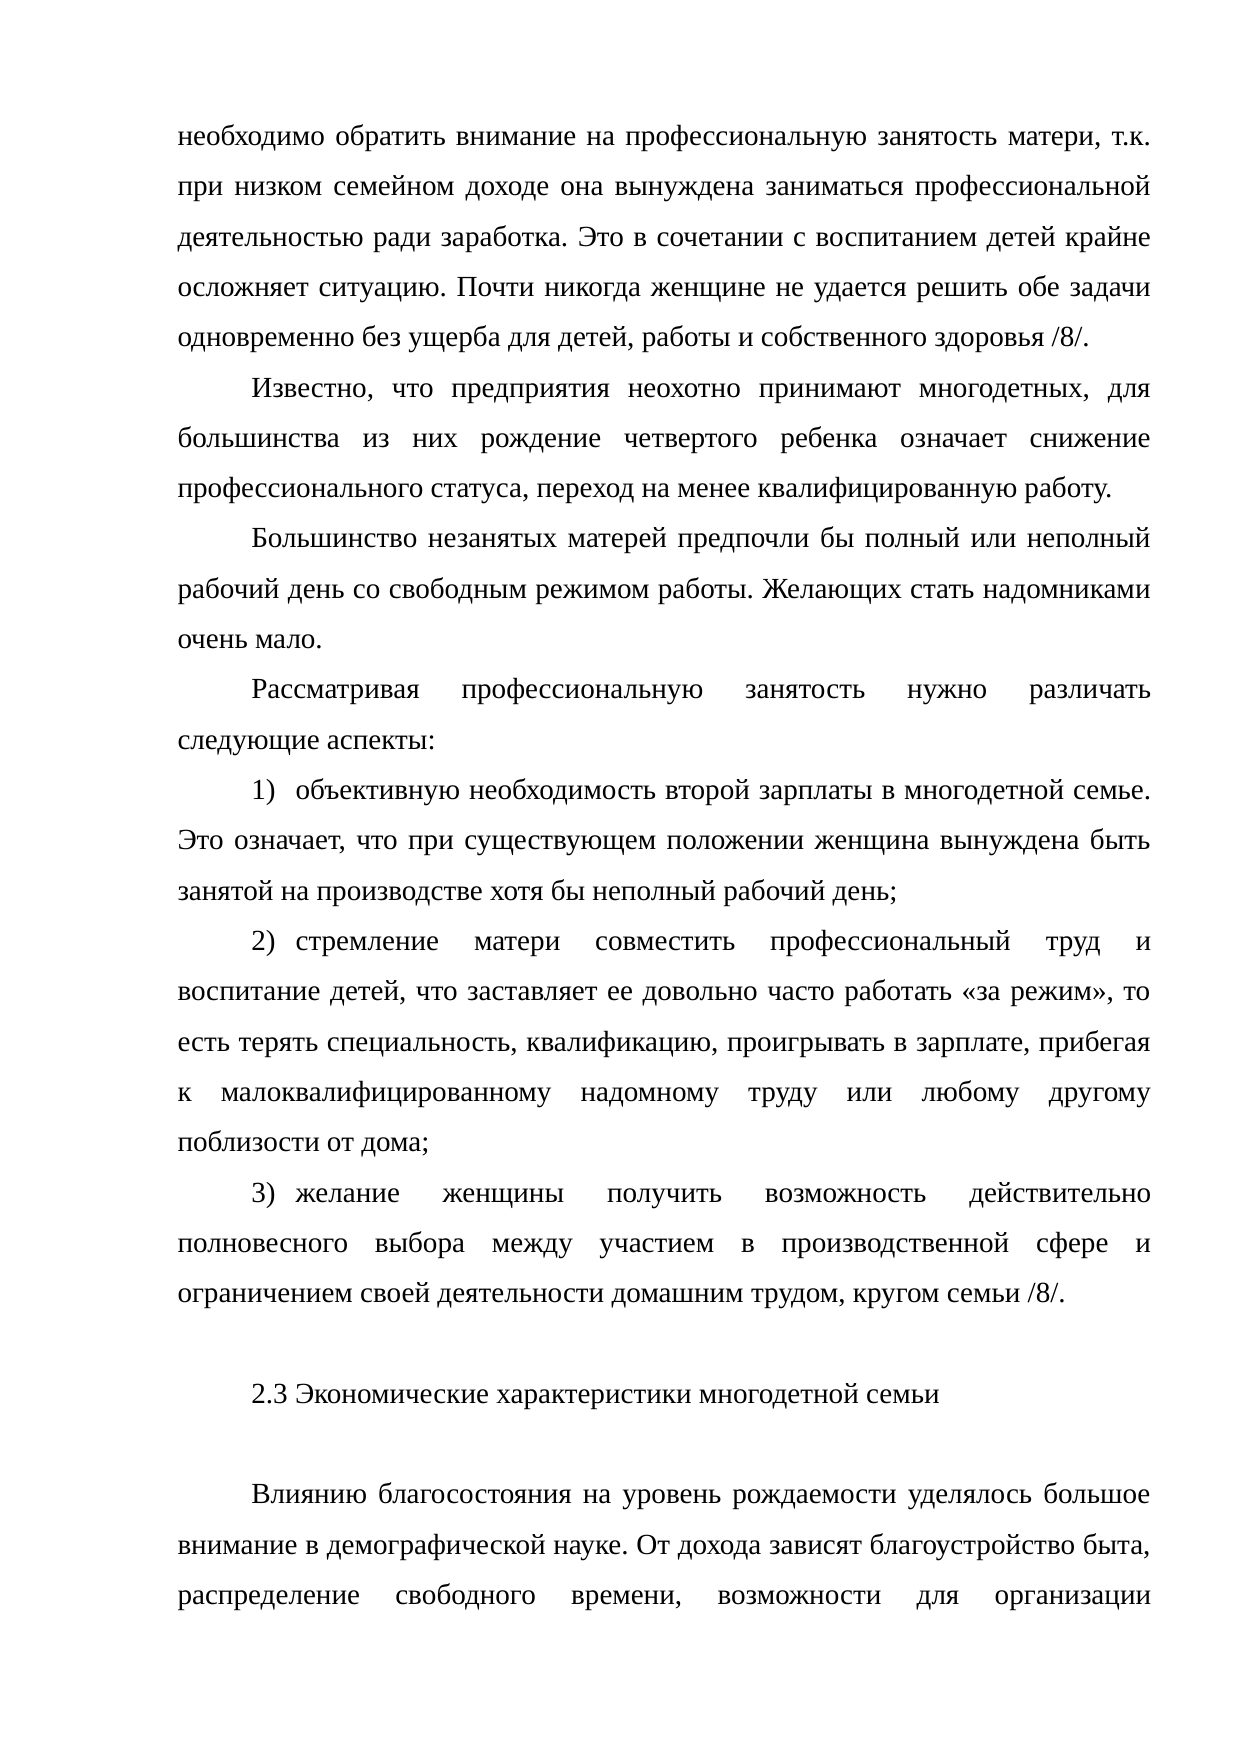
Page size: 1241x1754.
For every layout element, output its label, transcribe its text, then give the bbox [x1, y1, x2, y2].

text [177, 1477, 1152, 1611]
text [177, 118, 1152, 353]
text 2.3 Экономические характеристики многодетной семьи [177, 1376, 1152, 1409]
list желание женщины получить возможность действительно полновесного выбора между участием в производственной сфере и ограничением своей деятельности домашним трудом, кругом семьи /8/. [177, 1175, 1152, 1309]
list стремление матери совместить профессиональный труд и воспитание детей, что заставляет ее довольно часто работать «за режим», то есть терять специальность, квалификацию, проигрывать в зарплате, прибегая к малоквалифицированному надомному труду или любому другому поблизости от дома; [177, 923, 1152, 1158]
text Известно, что предприятия неохотно принимают многодетных, для большинства из них рождение четвертого ребенка означает снижение профессионального статуса, переход на менее квалифицированную работу. [177, 370, 1152, 504]
text Большинство незанятых матерей предпочли бы полный или неполный рабочий день со свободным режимом работы. Желающих стать надомниками очень мало. [177, 521, 1152, 655]
text Рассматривая профессиональную занятость нужно различать следующие аспекты: [177, 672, 1152, 755]
list объективную необходимость второй зарплаты в многодетной семье. Это означает, что при существующем положении женщина вынуждена быть занятой на производстве хотя бы неполный рабочий день; [177, 772, 1152, 906]
